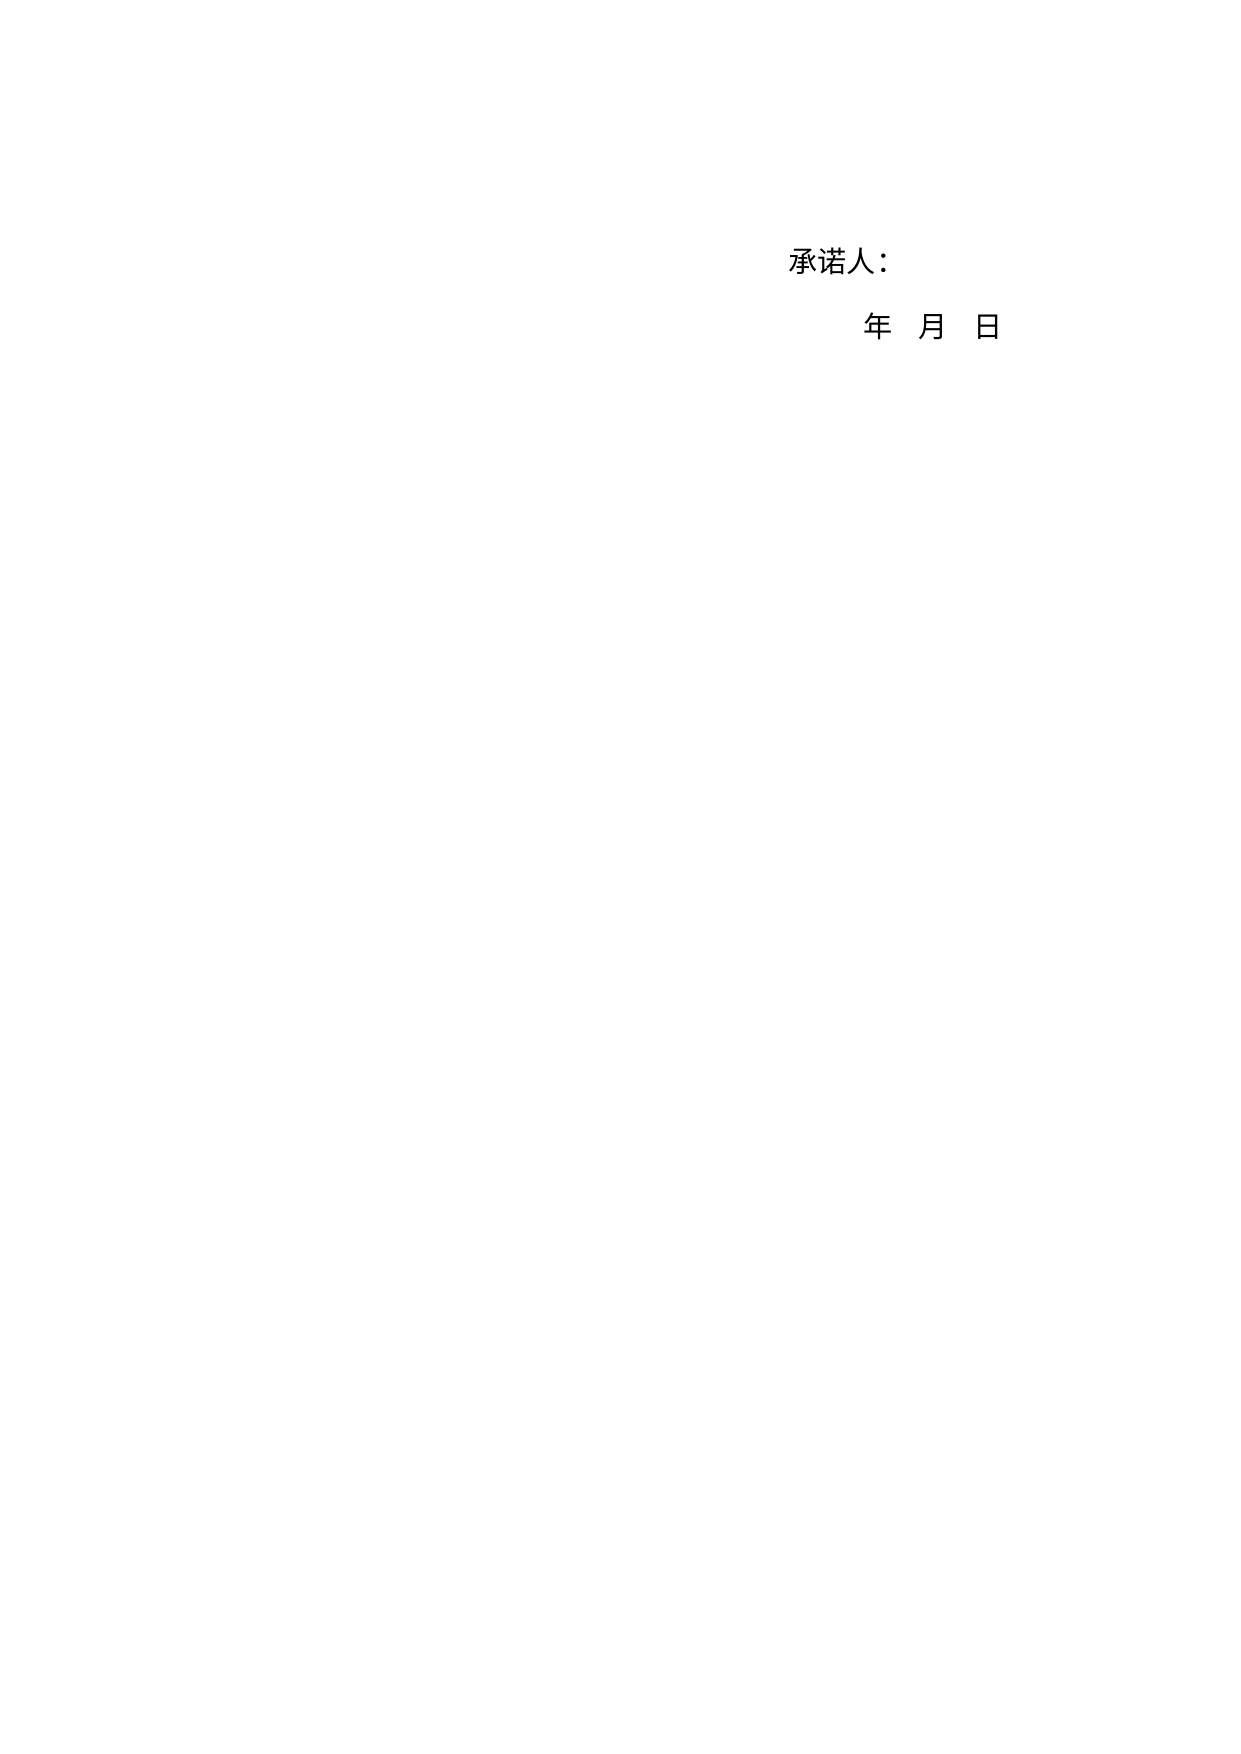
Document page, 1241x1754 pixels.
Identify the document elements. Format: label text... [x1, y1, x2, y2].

text 承诺人： [271, 227, 905, 292]
text 年 月 日 [271, 292, 1003, 357]
